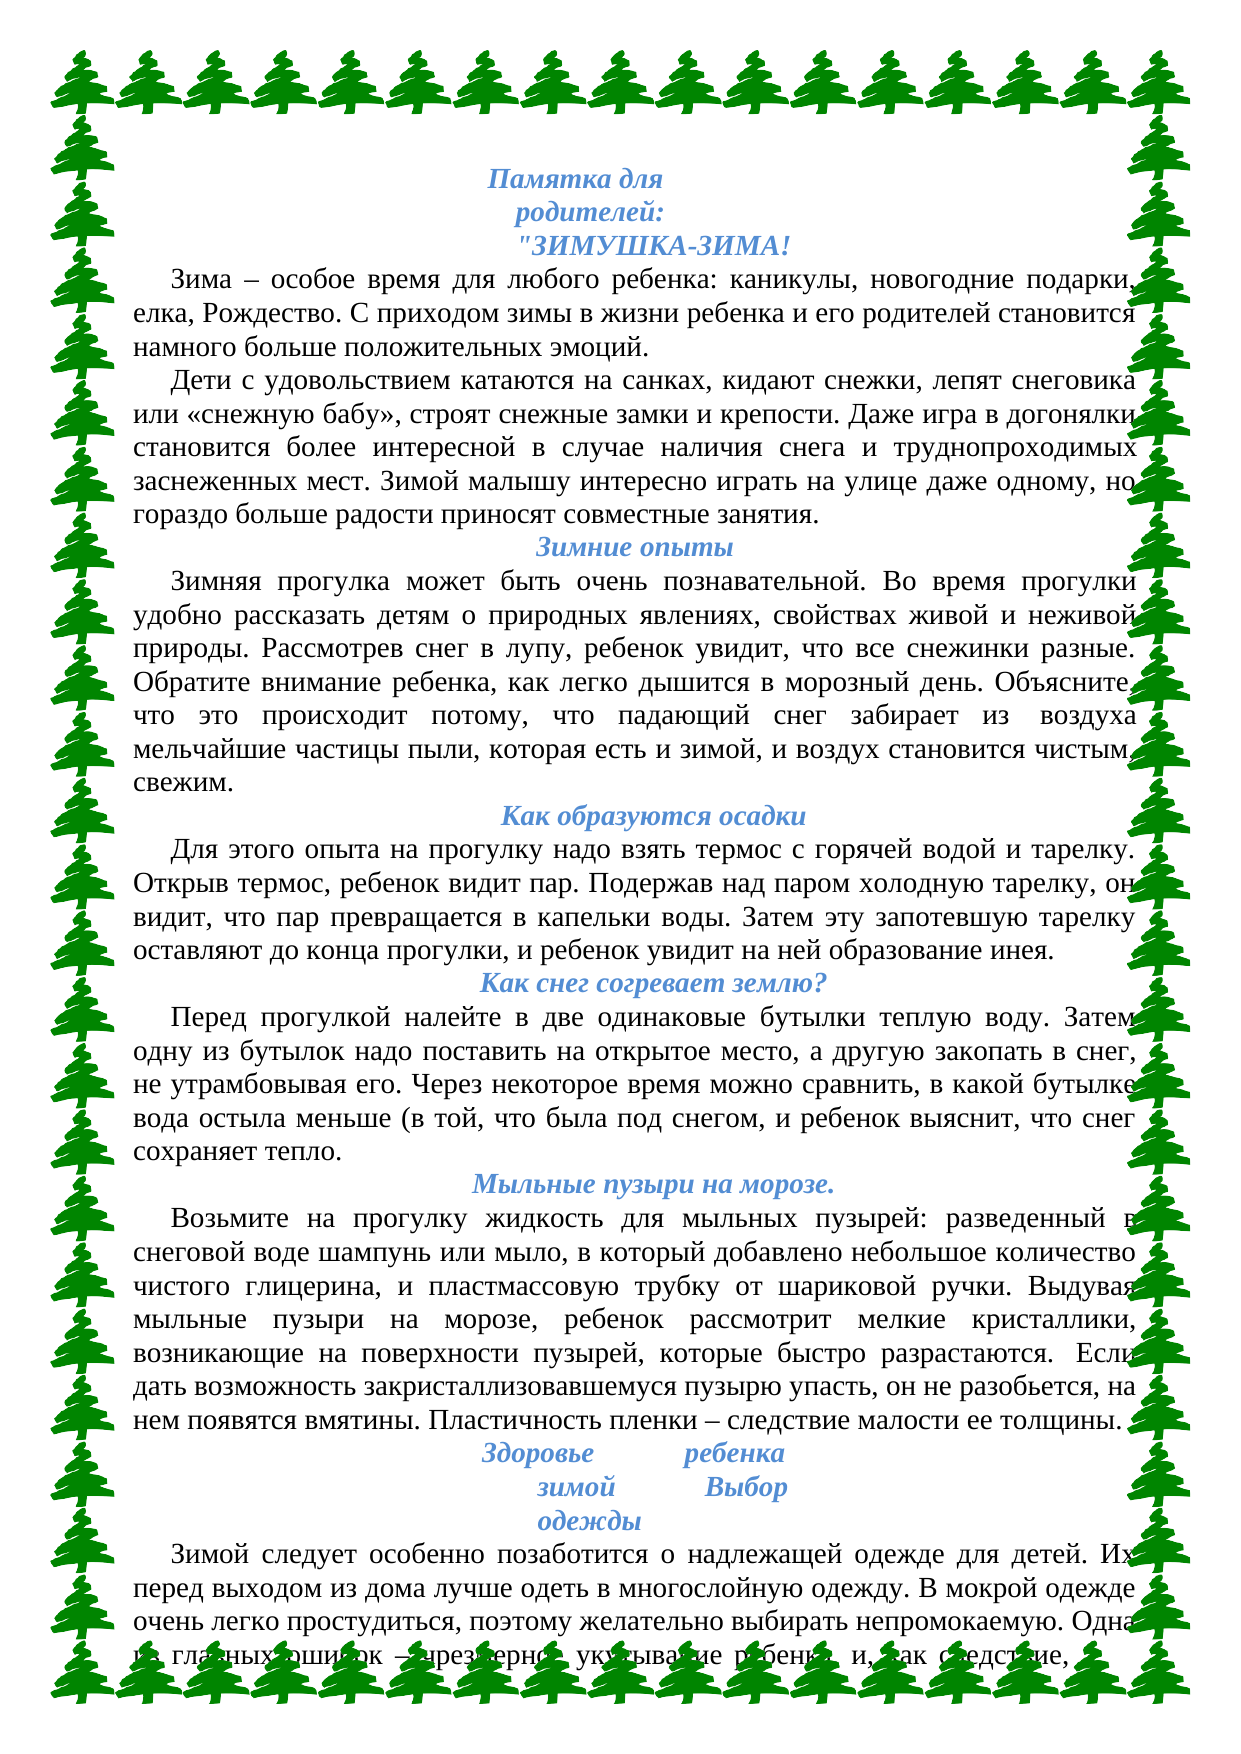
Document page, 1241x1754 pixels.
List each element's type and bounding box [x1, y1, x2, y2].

picture [50, 50, 1191, 1704]
